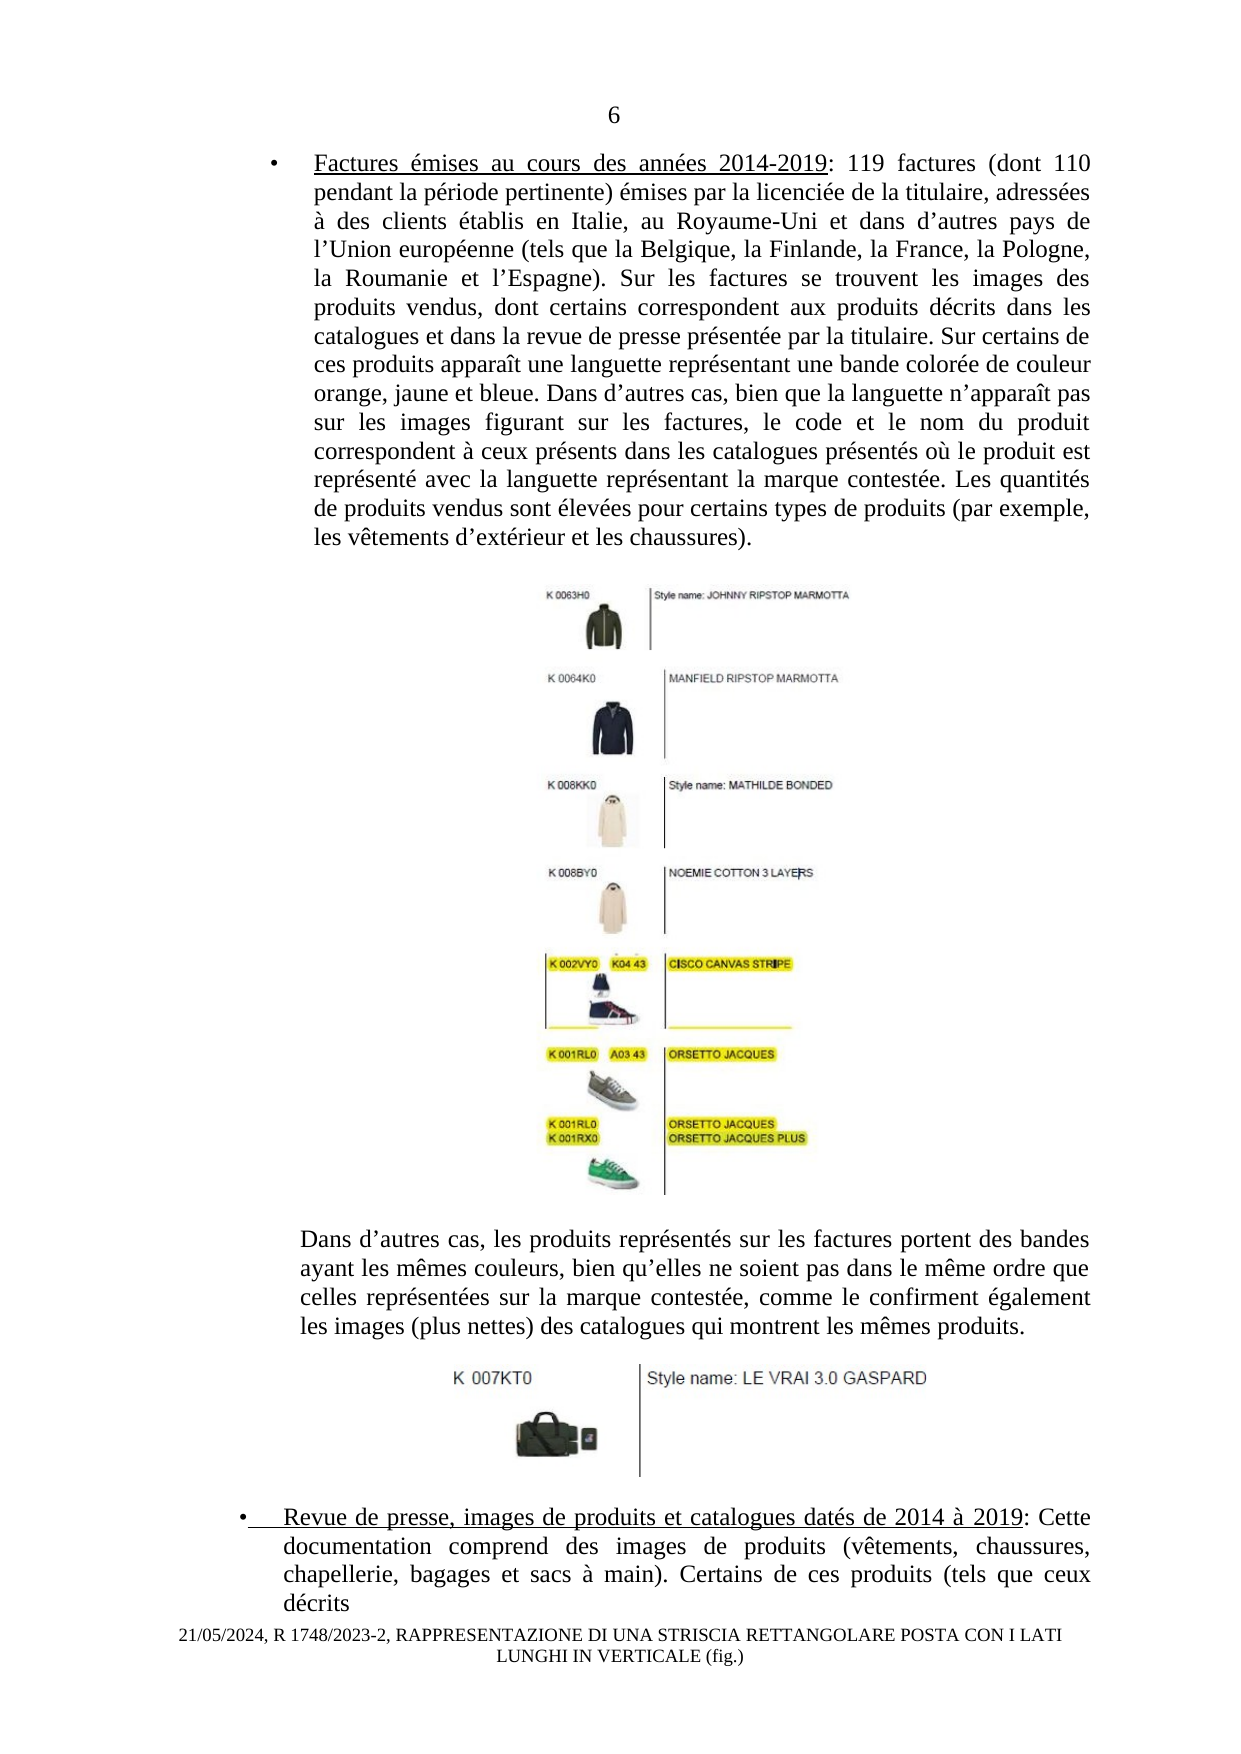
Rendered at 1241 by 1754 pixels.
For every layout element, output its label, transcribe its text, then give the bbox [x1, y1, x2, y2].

list Revue de presse, images de produits et catalogues datés de 2014 à 2019: Cette documentation comprend des images de produits (vêtements, chaussures, chapellerie, bagages et sacs à main). Certains de ces produits (tels que ceux décrits [239, 1387, 1091, 1617]
picture [536, 584, 852, 1195]
picture [453, 1364, 927, 1387]
list Factures émises au cours des années 2014-2019: 119 factures (dont 110 pendant la période pertinente) émises par la licenciée de la titulaire, adressées à des clients établis en Italie, au Royaume-Uni et dans d’autres pays de l’Union européenne (tels que la Belgique, la Finlande, la France, la Pologne, la Roumanie et l’Espagne). Sur les factures se trouvent les images des produits vendus, dont certains correspondent aux produits décrits dans les catalogues et dans la revue de presse présentée par la titulaire. Sur certains de ces produits apparaît une languette représentant une bande colorée de couleur orange, jaune et bleue. Dans d’autres cas, bien que la languette n’apparaît pas sur les images figurant sur les factures, le code et le nom du produit correspondent à ceux présents dans les catalogues présentés où le produit est représenté avec la languette représentant la marque contestée. Les quantités de produits vendus sont élevées pour certains types de produits (par exemple, les vêtements d’extérieur et les chaussures). [269, 148, 1091, 551]
text Dans d’autres cas, les produits représentés sur les factures portent des bandes ayant les mêmes couleurs, bien qu’elles ne soient pas dans le même ordre que celles représentées sur la marque contestée, comme le confirment également les images (plus nettes) des catalogues qui montrent les mêmes produits. [300, 1224, 1091, 1339]
